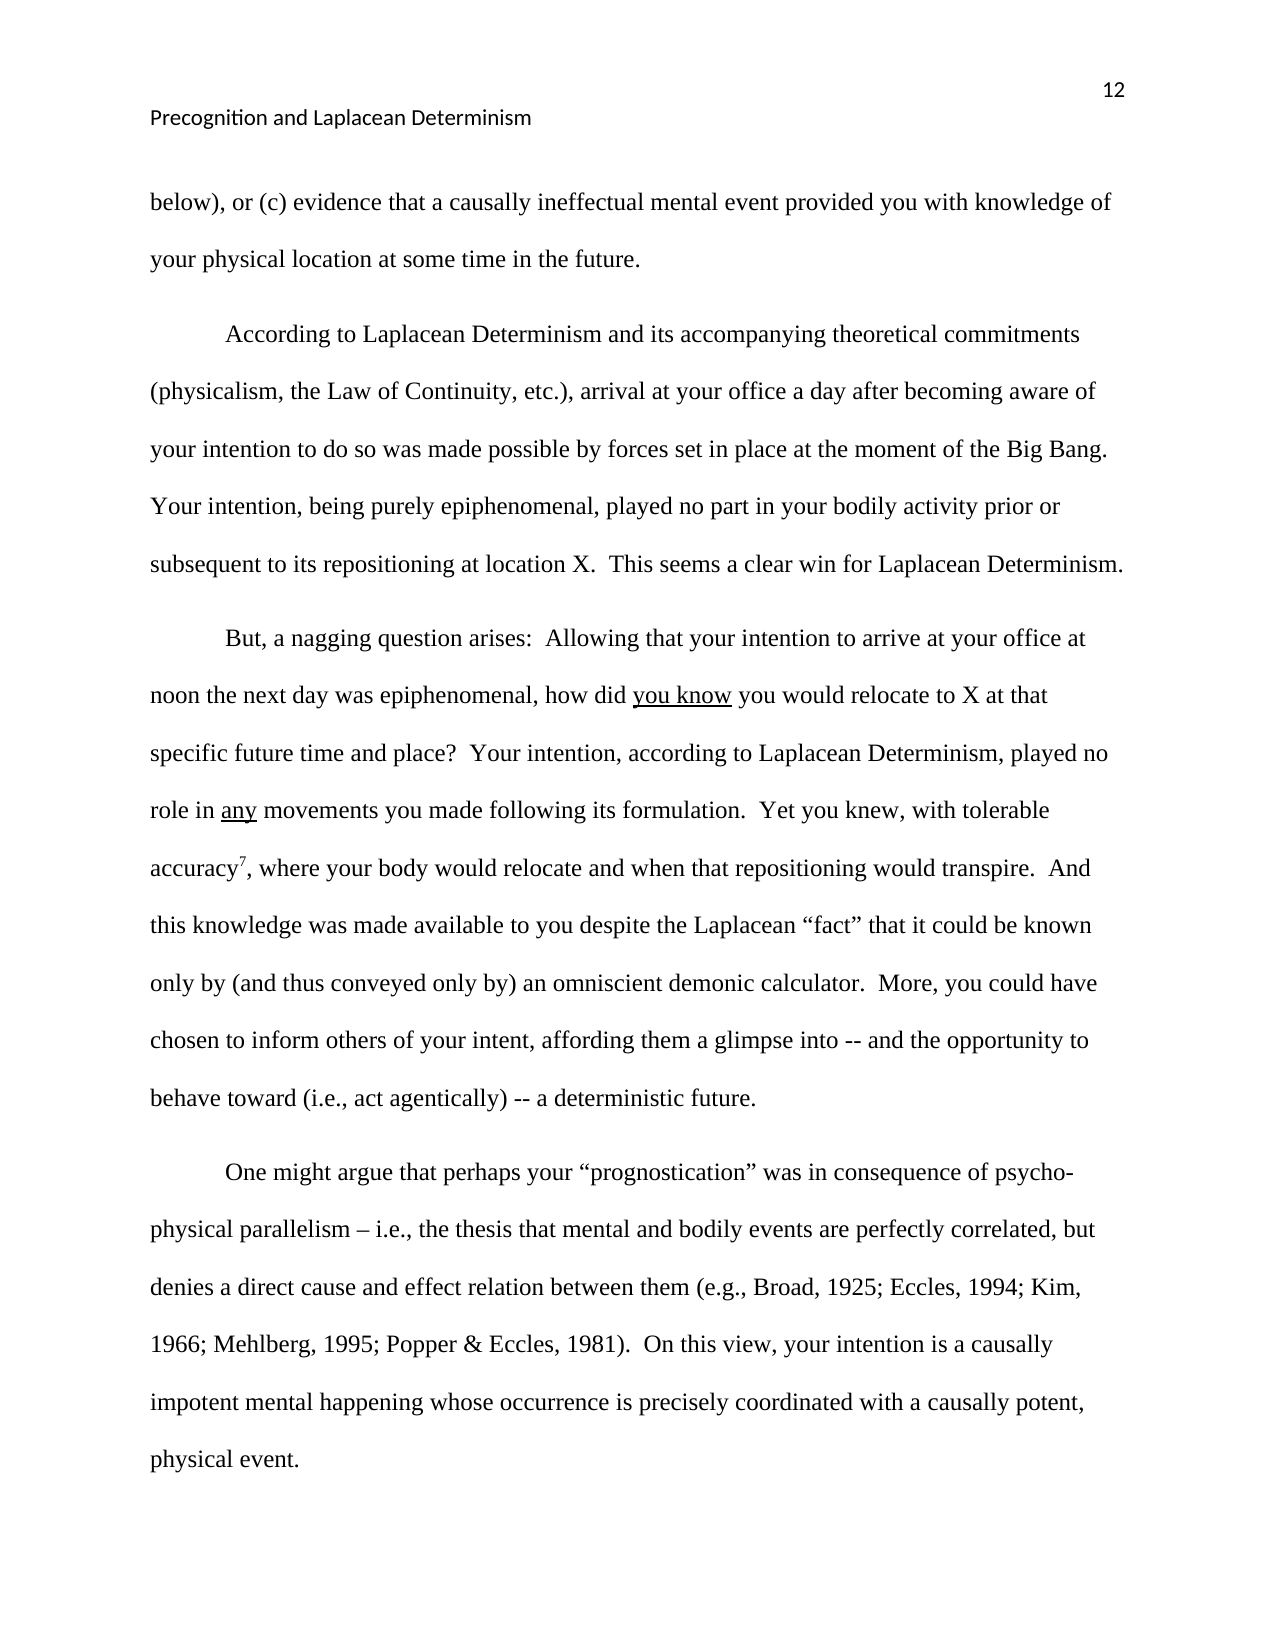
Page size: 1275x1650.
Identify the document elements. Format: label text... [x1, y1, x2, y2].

text According to Laplacean Determinism and its accompanying theoretical commitments (physicalism, the Law of Continuity, etc.), arrival at your office a day after becoming aware of your intention to do so was made possible by forces set in place at the moment of the Big Bang. Your intention, being purely epiphenomenal, played no part in your bodily activity prior or subsequent to its repositioning at location X. This seems a clear win for Laplacean Determinism. [150, 319, 1125, 577]
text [150, 187, 1125, 273]
text But, a nagging question arises: Allowing that your intention to arrive at your office at noon the next day was epiphenomenal, how did you know you would relocate to X at that specific future time and place? Your intention, according to Laplacean Determinism, played no role in any movements you made following its formulation. Yet you knew, with tolerable accuracy7, where your body would relocate and when that repositioning would transpire. And this knowledge was made available to you despite the Laplacean “fact” that it could be known only by (and thus conveyed only by) an omniscient demonic calculator. More, you could have chosen to inform others of your intent, affording them a glimpse into -- and the opportunity to behave toward (i.e., act agentically) -- a deterministic future. [150, 623, 1125, 1112]
text One might argue that perhaps your “prognostication” was in consequence of psycho-physical parallelism – i.e., the thesis that mental and bodily events are perfectly correlated, but denies a direct cause and effect relation between them (e.g., Broad, 1925; Eccles, 1994; Kim, 1966; Mehlberg, 1995; Popper & Eccles, 1981). On this view, your intention is a causally impotent mental happening whose occurrence is precisely coordinated with a causally potent, physical event. [150, 1157, 1125, 1473]
